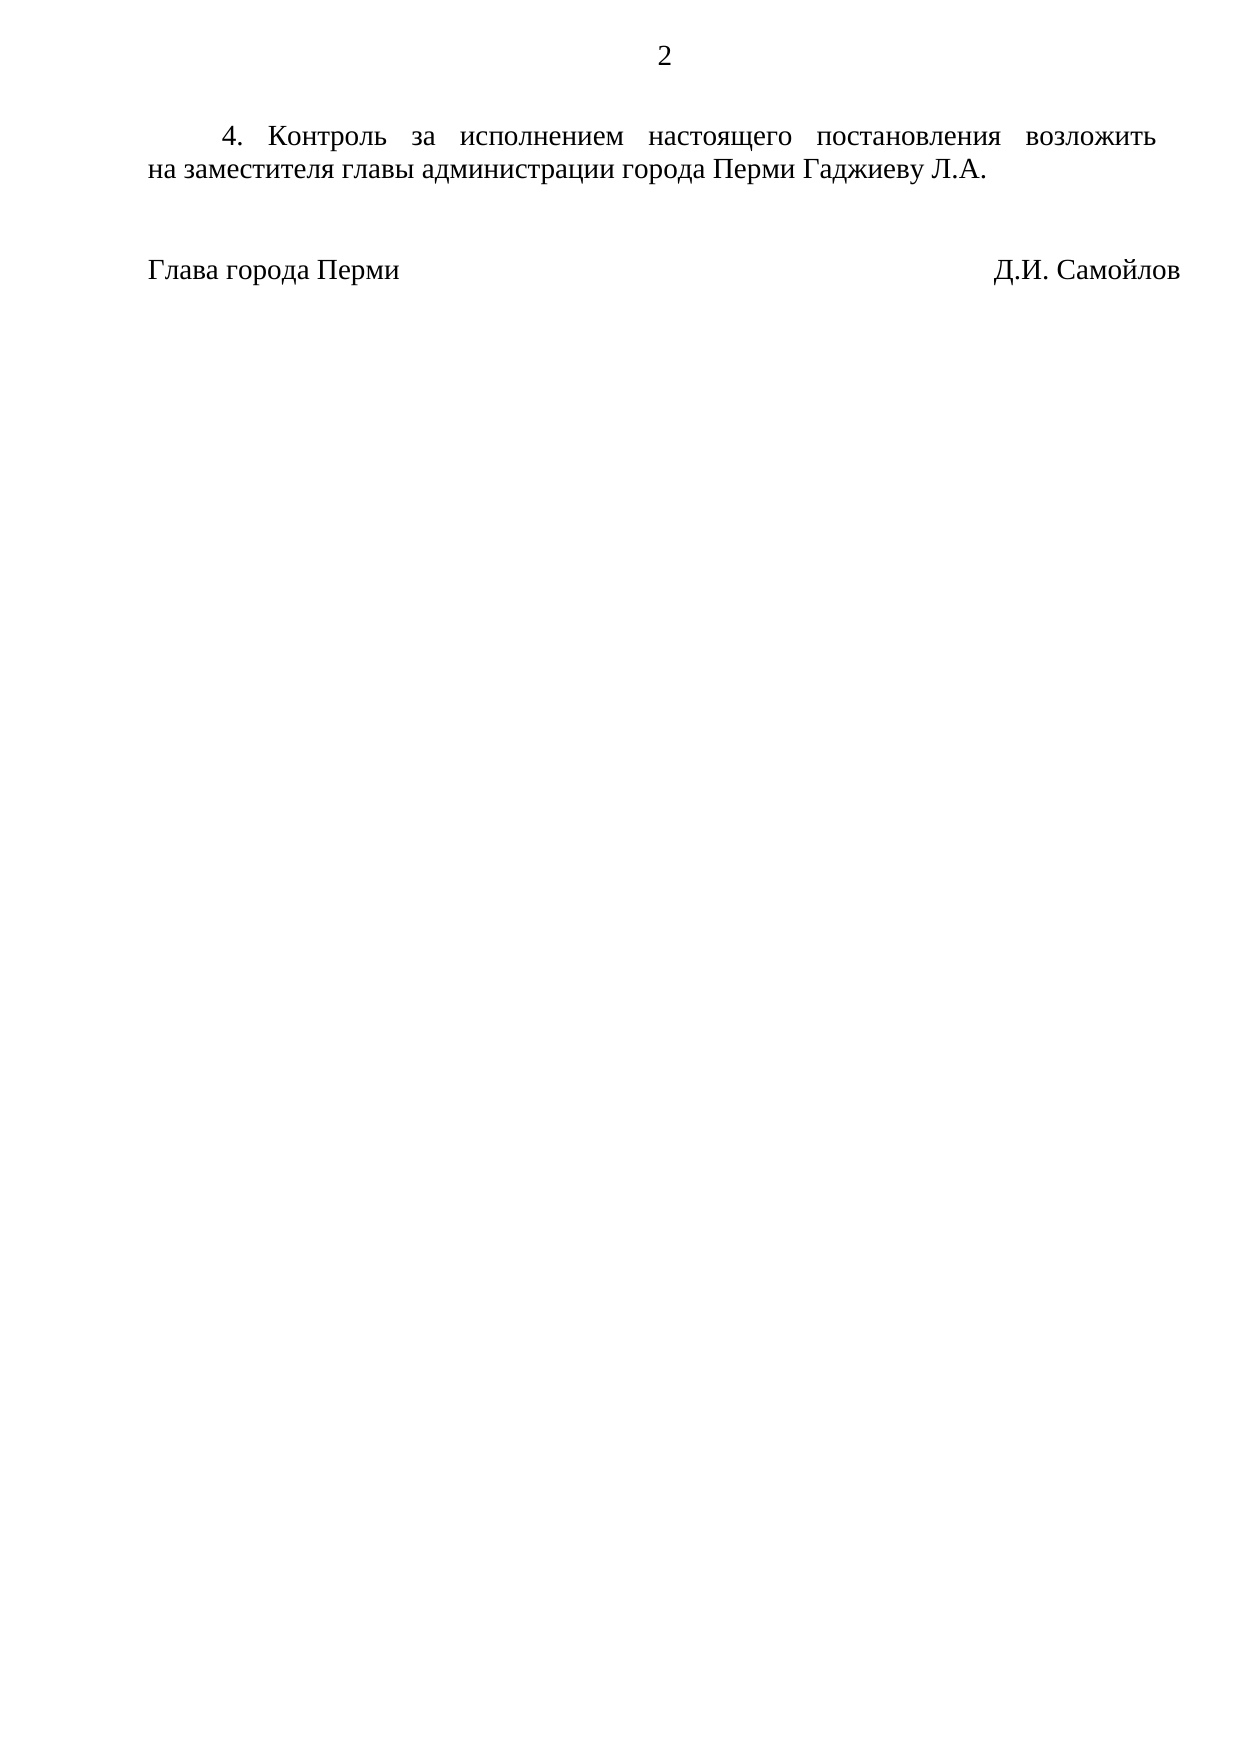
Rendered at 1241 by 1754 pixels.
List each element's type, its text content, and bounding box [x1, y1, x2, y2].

text 4. Контроль за исполнением настоящего постановления возложить на заместителя главы администрации города Перми Гаджиеву Л.А. [148, 118, 1181, 185]
text Глава города Перми Д.И. Самойлов [148, 252, 1181, 286]
